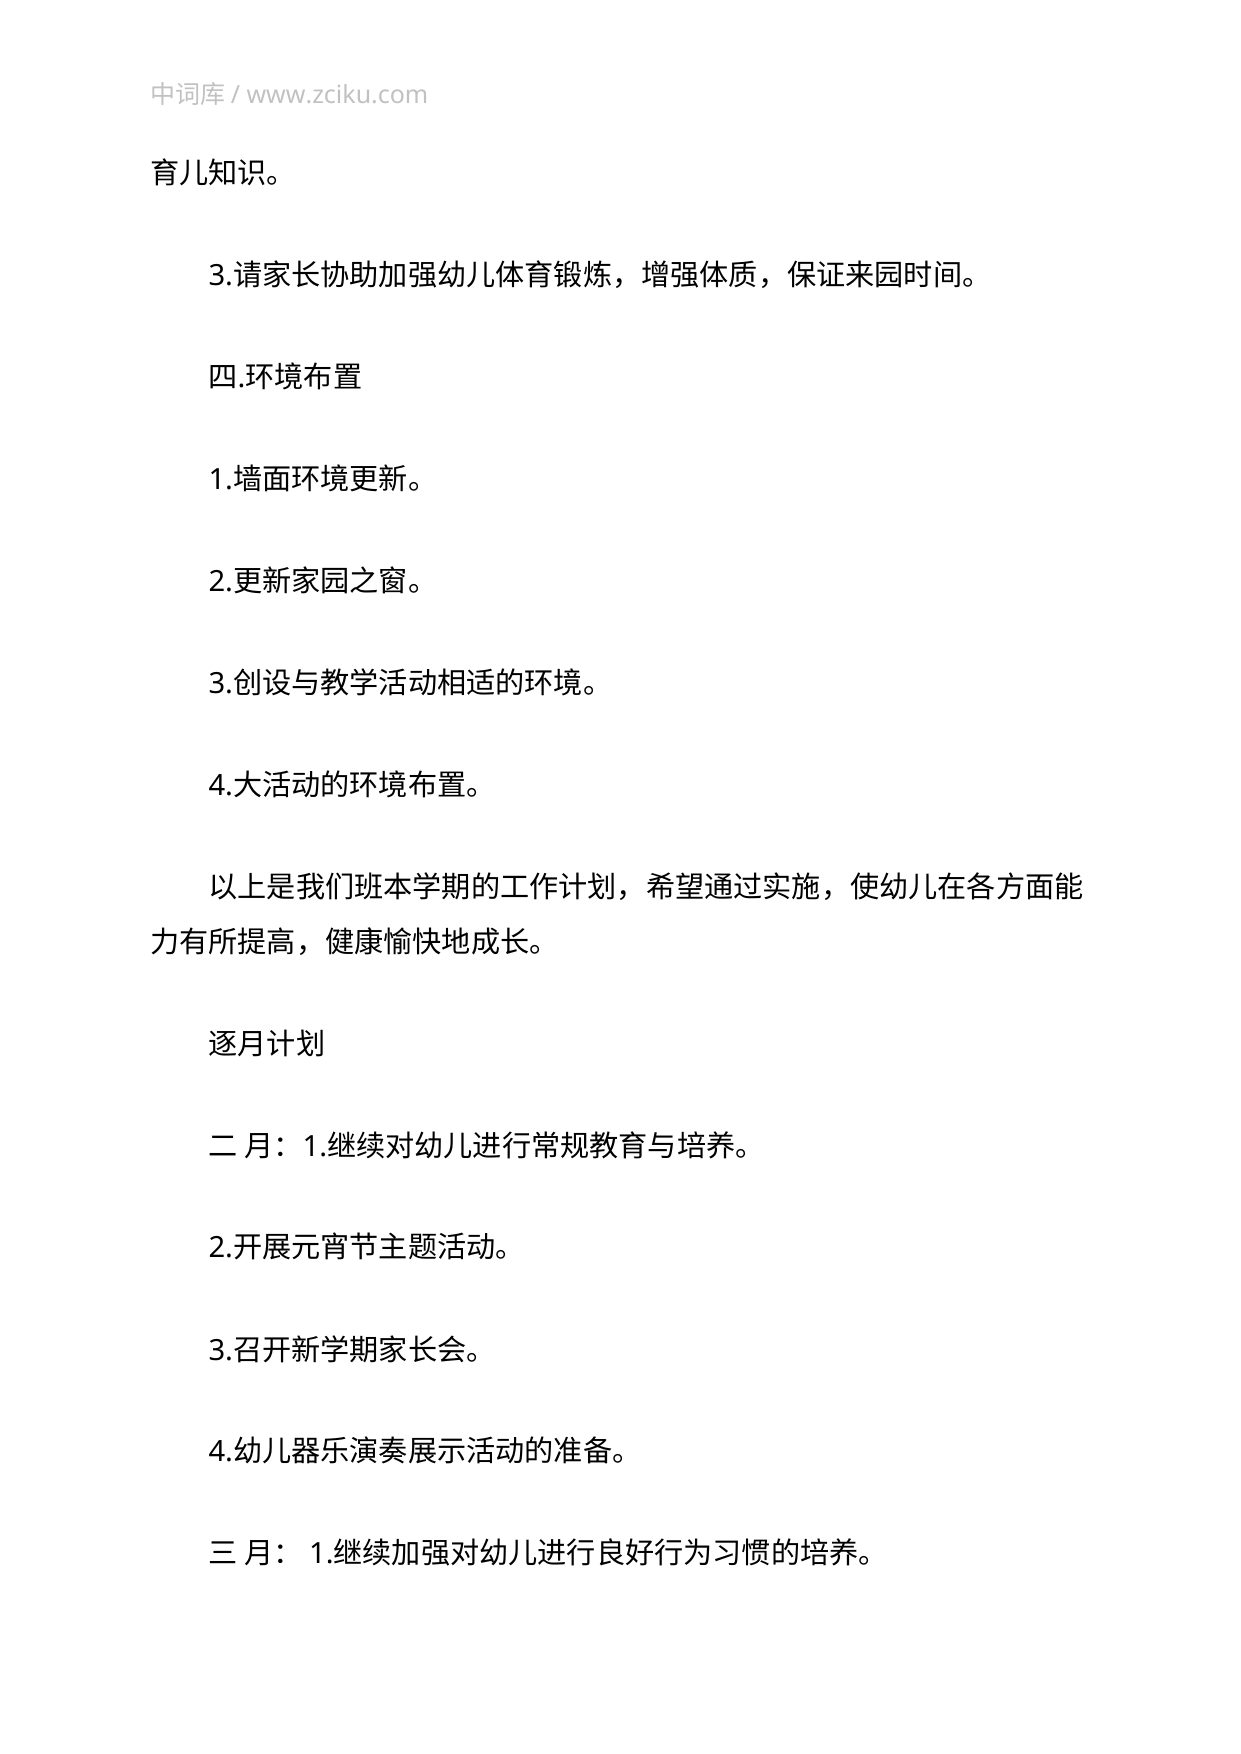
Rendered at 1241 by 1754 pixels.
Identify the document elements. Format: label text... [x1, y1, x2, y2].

text 三 月： 1.继续加强对幼儿进行良好行为习惯的培养。 [150, 1530, 1090, 1572]
text 1.墙面环境更新。 [150, 456, 1090, 498]
text 2.更新家园之窗。 [150, 558, 1090, 600]
text 以上是我们班本学期的工作计划，希望通过实施，使幼儿在各方面能力有所提高，健康愉快地成长。 [150, 864, 1090, 961]
text 4.幼儿器乐演奏展示活动的准备。 [150, 1428, 1090, 1470]
text 3.创设与教学活动相适的环境。 [150, 660, 1090, 702]
text 3.请家长协助加强幼儿体育锻炼，增强体质，保证来园时间。 [150, 252, 1090, 294]
text 2.开展元宵节主题活动。 [150, 1224, 1090, 1266]
text 4.大活动的环境布置。 [150, 762, 1090, 804]
text 3.召开新学期家长会。 [150, 1326, 1090, 1368]
text 逐月计划 [150, 1020, 1090, 1063]
text 二 月：1.继续对幼儿进行常规教育与培养。 [150, 1122, 1090, 1164]
text 四.环境布置 [150, 354, 1090, 396]
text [150, 150, 1090, 192]
